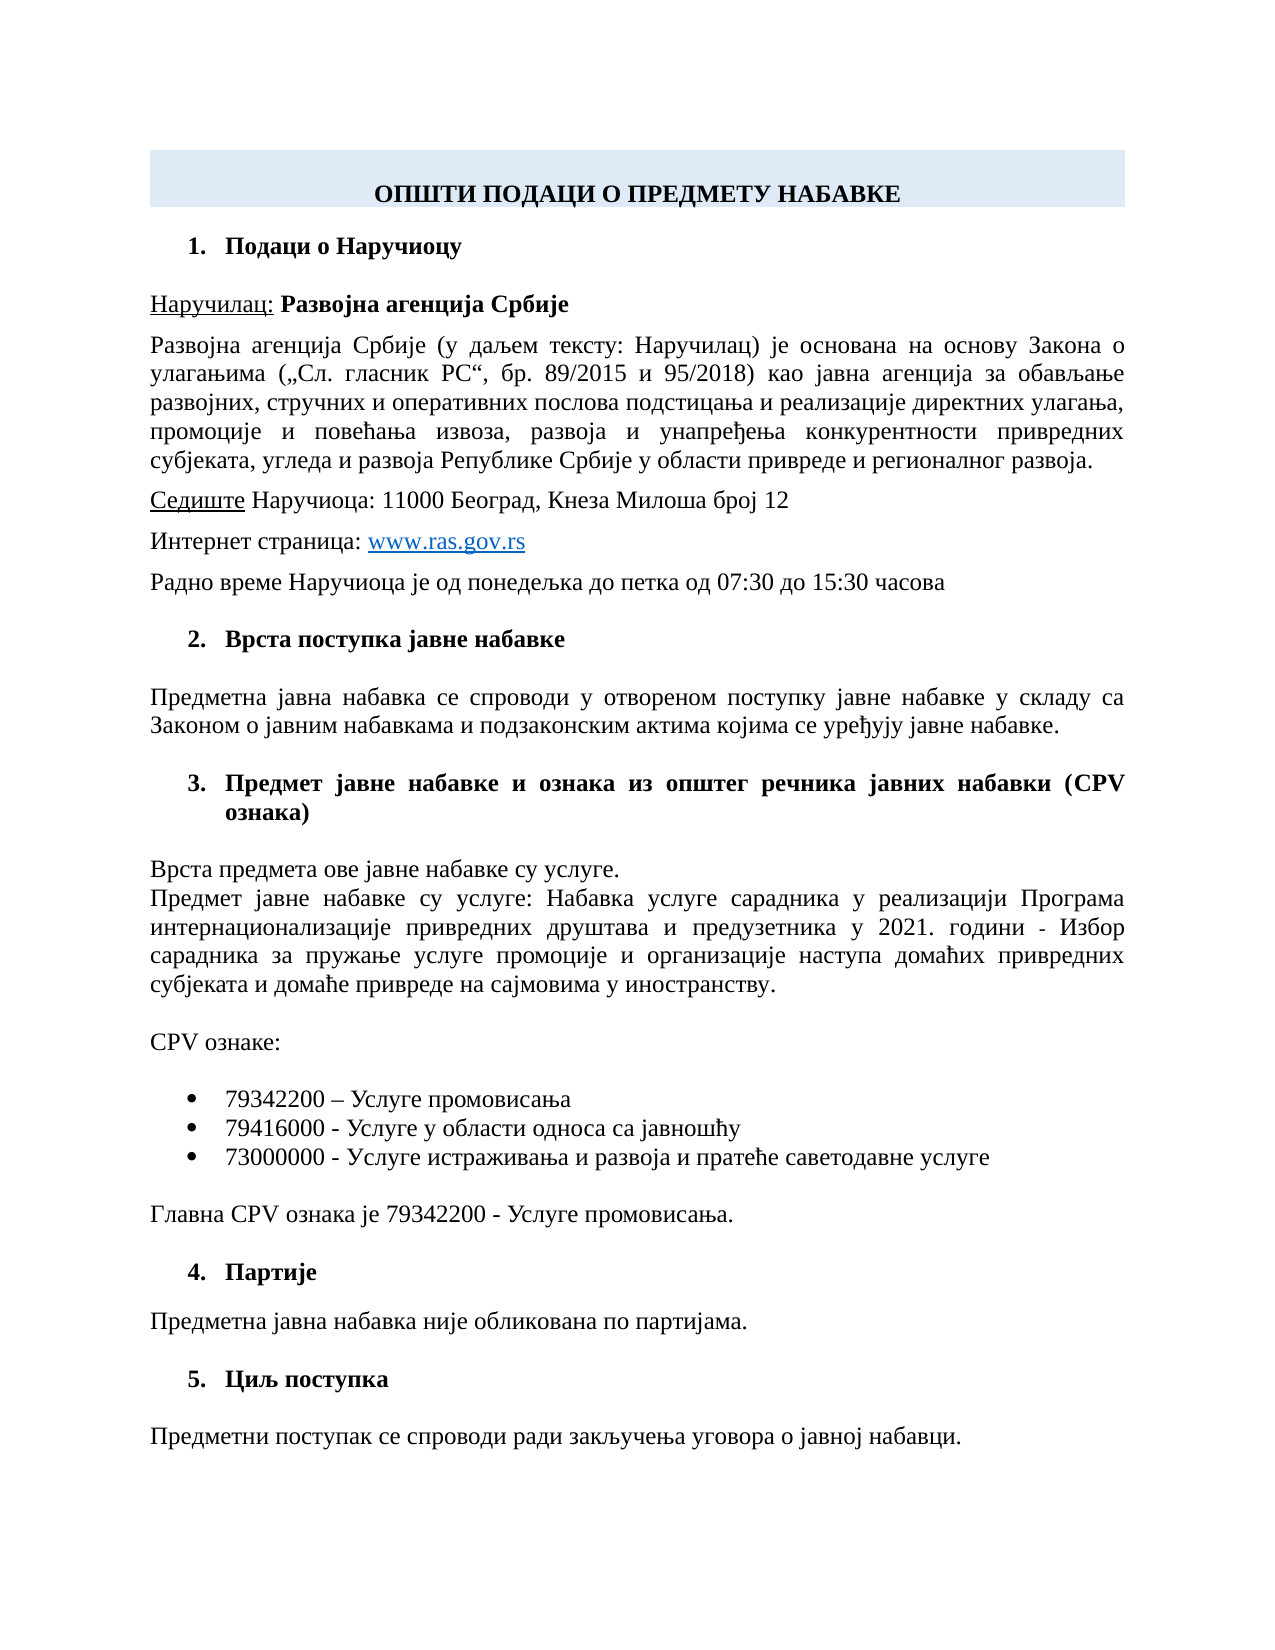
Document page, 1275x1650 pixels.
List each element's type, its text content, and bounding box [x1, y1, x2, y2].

list Циљ поступка [187, 1364, 1125, 1393]
text Интернет страница: www.ras.gov.rs [150, 526, 1125, 555]
text Предметна јавна набавка није обликована по партијама. [150, 1306, 1125, 1335]
list Предмет јавне набавке и ознака из општег речника јавних набавки (CPV ознака) [187, 768, 1125, 826]
list 79342200 – Услуге промовисања [187, 1084, 1125, 1113]
list Подаци о Наручиоцу [187, 231, 1125, 260]
text Главна CPV ознака је 79342200 - Услуге промовисања. [150, 1199, 1125, 1228]
text Врста предмета ове јавне набавке су услуге. [150, 854, 1125, 883]
list Врста поступка јавне набавке [187, 624, 1125, 653]
text Наручилац: Развојна агенција Србије [150, 289, 1125, 318]
text Предмет јавне набавке су услуге: Набавка услуге сарадника у реализацији Програма интернационализације привредних друштава и предузетника у 2021. години - Избор сарадника за пружање услуге промоције и организације наступа домаћих привредних субјеката и домаће привреде на сајмовима у иностранству. [150, 883, 1125, 998]
text Предметни поступак се спроводи ради закључења уговора о јавној набавци. [150, 1421, 1125, 1450]
text Седиште Наручиоца: 11000 Београд, Кнеза Милоша број 12 [150, 485, 1125, 514]
text Радно време Наручиоца је од понедељка до петка од 07:30 до 15:30 часова [150, 567, 1125, 596]
text Развојна агенција Србије (у даљем тексту: Наручилац) је основана на основу Закона о улагањима („Сл. гласник РС“, бр. 89/2015 и 95/2018) као јавна агенција за обављање развојних, стручних и оперативних послова подстицања и реализације директних улагања, промоције и повећања извоза, развоја и унапређења конкурентности привредних субјеката, угледа и развоја Републике Србије у области привреде и регионалног развоја. [150, 330, 1125, 473]
text CPV ознаке: [150, 1027, 1125, 1056]
text Предметна јавна набавка се спроводи у отвореном поступку јавне набавке у складу са Законом о јавним набавкама и подзаконским актима којима се уређују јавне набавке. [150, 682, 1125, 739]
list 73000000 - Услуге истраживања и развоја и пратеће саветодавне услуге [187, 1142, 1125, 1171]
text ОПШТИ ПОДАЦИ О ПРЕДМЕТУ НАБАВКЕ [150, 179, 1125, 207]
list Партије [187, 1257, 1125, 1286]
list 79416000 - Услуге у области односа са јавношћу [187, 1113, 1125, 1142]
